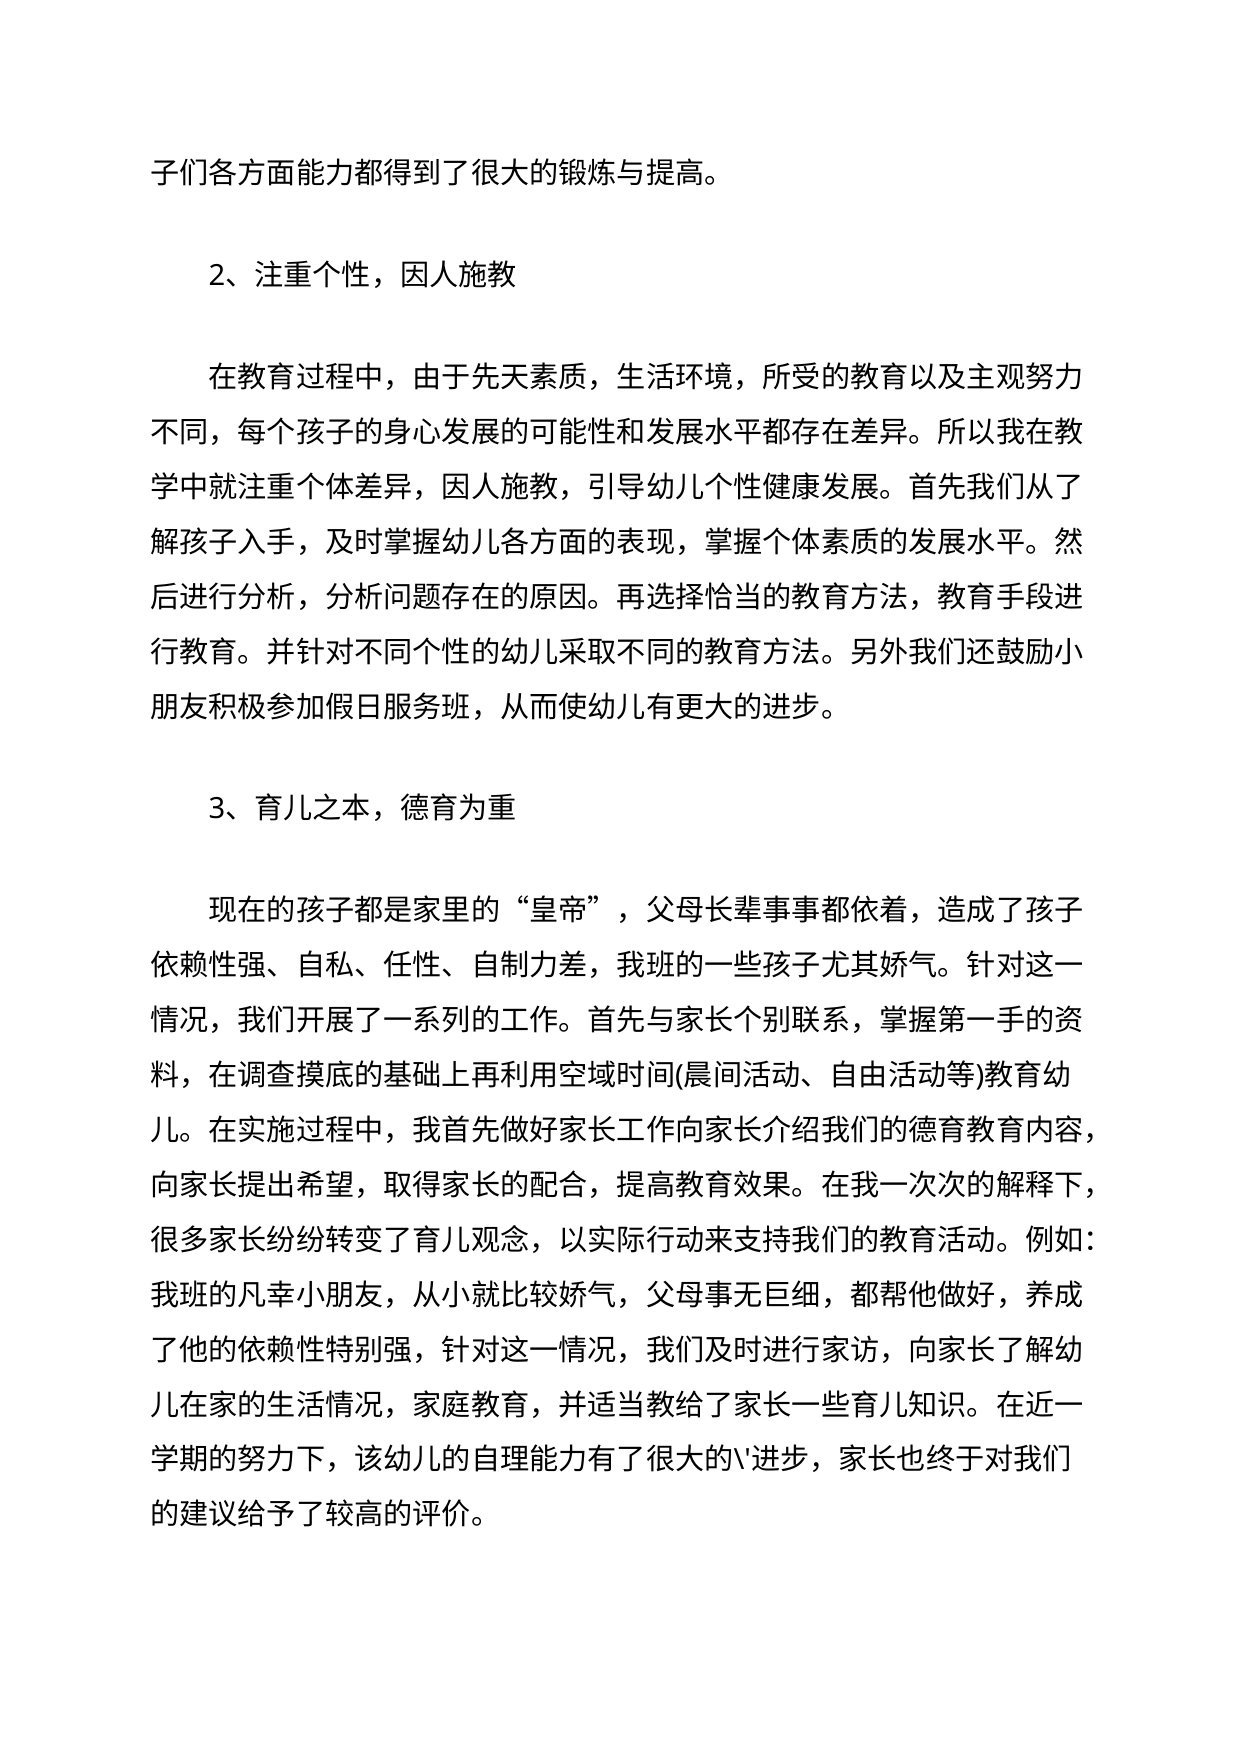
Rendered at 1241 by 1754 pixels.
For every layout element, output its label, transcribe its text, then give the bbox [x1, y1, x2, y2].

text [150, 150, 1090, 192]
text 现在的孩子都是家里的“皇帝”，父母长辈事事都依着，造成了孩子依赖性强、自私、任性、自制力差，我班的一些孩子尤其娇气。针对这一情况，我们开展了一系列的工作。首先与家长个别联系，掌握第一手的资料，在调查摸底的基础上再利用空域时间(晨间活动、自由活动等)教育幼儿。在实施过程中，我首先做好家长工作向家长介绍我们的德育教育内容，向家长提出希望，取得家长的配合，提高教育效果。在我一次次的解释下，很多家长纷纷转变了育儿观念，以实际行动来支持我们的教育活动。例如：我班的凡幸小朋友，从小就比较娇气，父母事无巨细，都帮他做好，养成了他的依赖性特别强，针对这一情况，我们及时进行家访，向家长了解幼儿在家的生活情况，家庭教育，并适当教给了家长一些育儿知识。在近一学期的努力下，该幼儿的自理能力有了很大的\'进步，家长也终于对我们的建议给予了较高的评价。 [150, 887, 1090, 1533]
text 在教育过程中，由于先天素质，生活环境，所受的教育以及主观努力不同，每个孩子的身心发展的可能性和发展水平都存在差异。所以我在教学中就注重个体差异，因人施教，引导幼儿个性健康发展。首先我们从了解孩子入手，及时掌握幼儿各方面的表现，掌握个体素质的发展水平。然后进行分析，分析问题存在的原因。再选择恰当的教育方法，教育手段进行教育。并针对不同个性的幼儿采取不同的教育方法。另外我们还鼓励小朋友积极参加假日服务班，从而使幼儿有更大的进步。 [150, 354, 1090, 725]
text 3、育儿之本，德育为重 [150, 785, 1090, 827]
text 2、注重个性，因人施教 [150, 252, 1090, 294]
